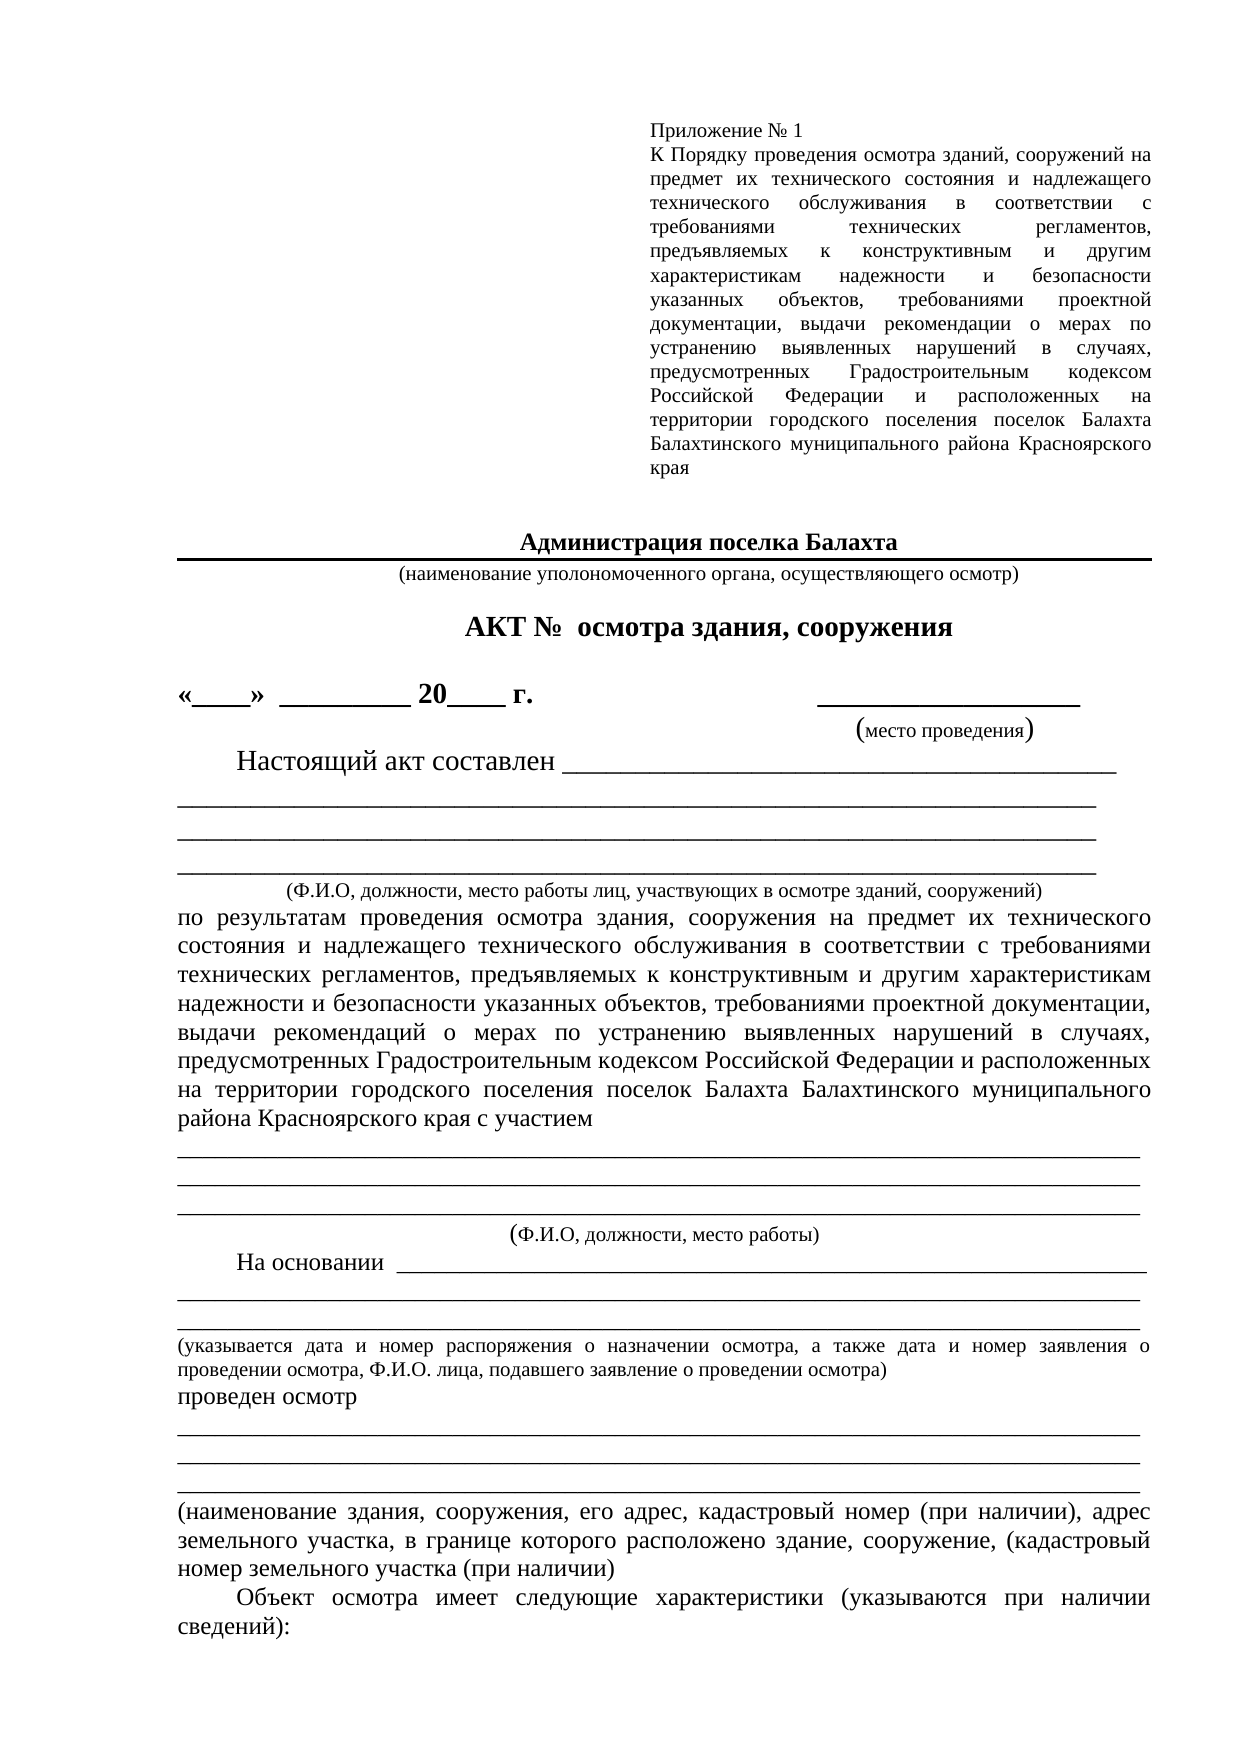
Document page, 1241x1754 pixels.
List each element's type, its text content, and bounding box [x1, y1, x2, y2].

list Настоящий акт составлен ______________________________________ [177, 743, 1152, 777]
text (Ф.И.О, должности, место работы) [177, 1218, 1152, 1247]
text по результатам проведения осмотра здания, сооружения на предмет их технического состояния и надлежащего технического обслуживания в соответствии с требованиями технических регламентов, предъявляемых к конструктивным и другим характеристикам надежности и безопасности указанных объектов, требованиями проектной документации, выдачи рекомендаций о мерах по устранению выявленных нарушений в случаях, предусмотренных Градостроительным кодексом Российской Федерации и расположенных на территории городского поселения поселок Балахта Балахтинского муниципального района Красноярского края с участием [177, 902, 1152, 1132]
text Объект осмотра имеет следующие характеристики (указываются при наличии сведений): [177, 1582, 1152, 1640]
list (наименование уполономоченного органа, осуществляющего осмотр) [177, 561, 1152, 585]
text _______________________________________________________________________________________________________________________________________________________________________________________________________________________________________ [177, 1132, 1152, 1218]
text __________________________________________________________________________________________________________________________________________________________ [177, 1275, 1152, 1333]
list _______________________________________________________________ [177, 777, 1152, 811]
text (наименование здания, сооружения, его адрес, кадастровый номер (при наличии), адрес земельного участка, в границе которого расположено здание, сооружение, (кадастровый номер земельного участка (при наличии) [177, 1496, 1152, 1582]
text (указывается дата и номер распоряжения о назначении осмотра, а также дата и номер заявления о проведении осмотра, Ф.И.О. лица, подавшего заявление о проведении осмотра) [177, 1333, 1152, 1381]
text проведен осмотр [177, 1381, 1152, 1410]
list «____» _________ 20____ г. __________________ [177, 676, 1152, 710]
list (Ф.И.О, должности, место работы лиц, участвующих в осмотре зданий, сооружений) [177, 878, 1152, 902]
list (место проведения) [177, 710, 1152, 743]
text К Порядку проведения осмотра зданий, сооружений на предмет их технического состояния и надлежащего технического обслуживания в соответствии с требованиями технических регламентов, предъявляемых к конструктивным и другим характеристикам надежности и безопасности указанных объектов, требованиями проектной документации, выдачи рекомендации о мерах по устранению выявленных нарушений в случаях, предусмотренных Градостроительным кодексом Российской Федерации и расположенных на территории городского поселения поселок Балахта Балахтинского муниципального района Красноярского края [650, 142, 1152, 479]
list _______________________________________________________________ [177, 811, 1152, 844]
text _______________________________________________________________________________________________________________________________________________________________________________________________________________________________________ [177, 1410, 1152, 1496]
text На основании ____________________________________________________________ [177, 1247, 1152, 1275]
list Администрация поселка Балахта [177, 527, 1152, 558]
list _______________________________________________________________ [177, 844, 1152, 878]
list Приложение № 1 [650, 118, 1152, 142]
list АКТ № осмотра здания, сооружения [177, 609, 1152, 643]
